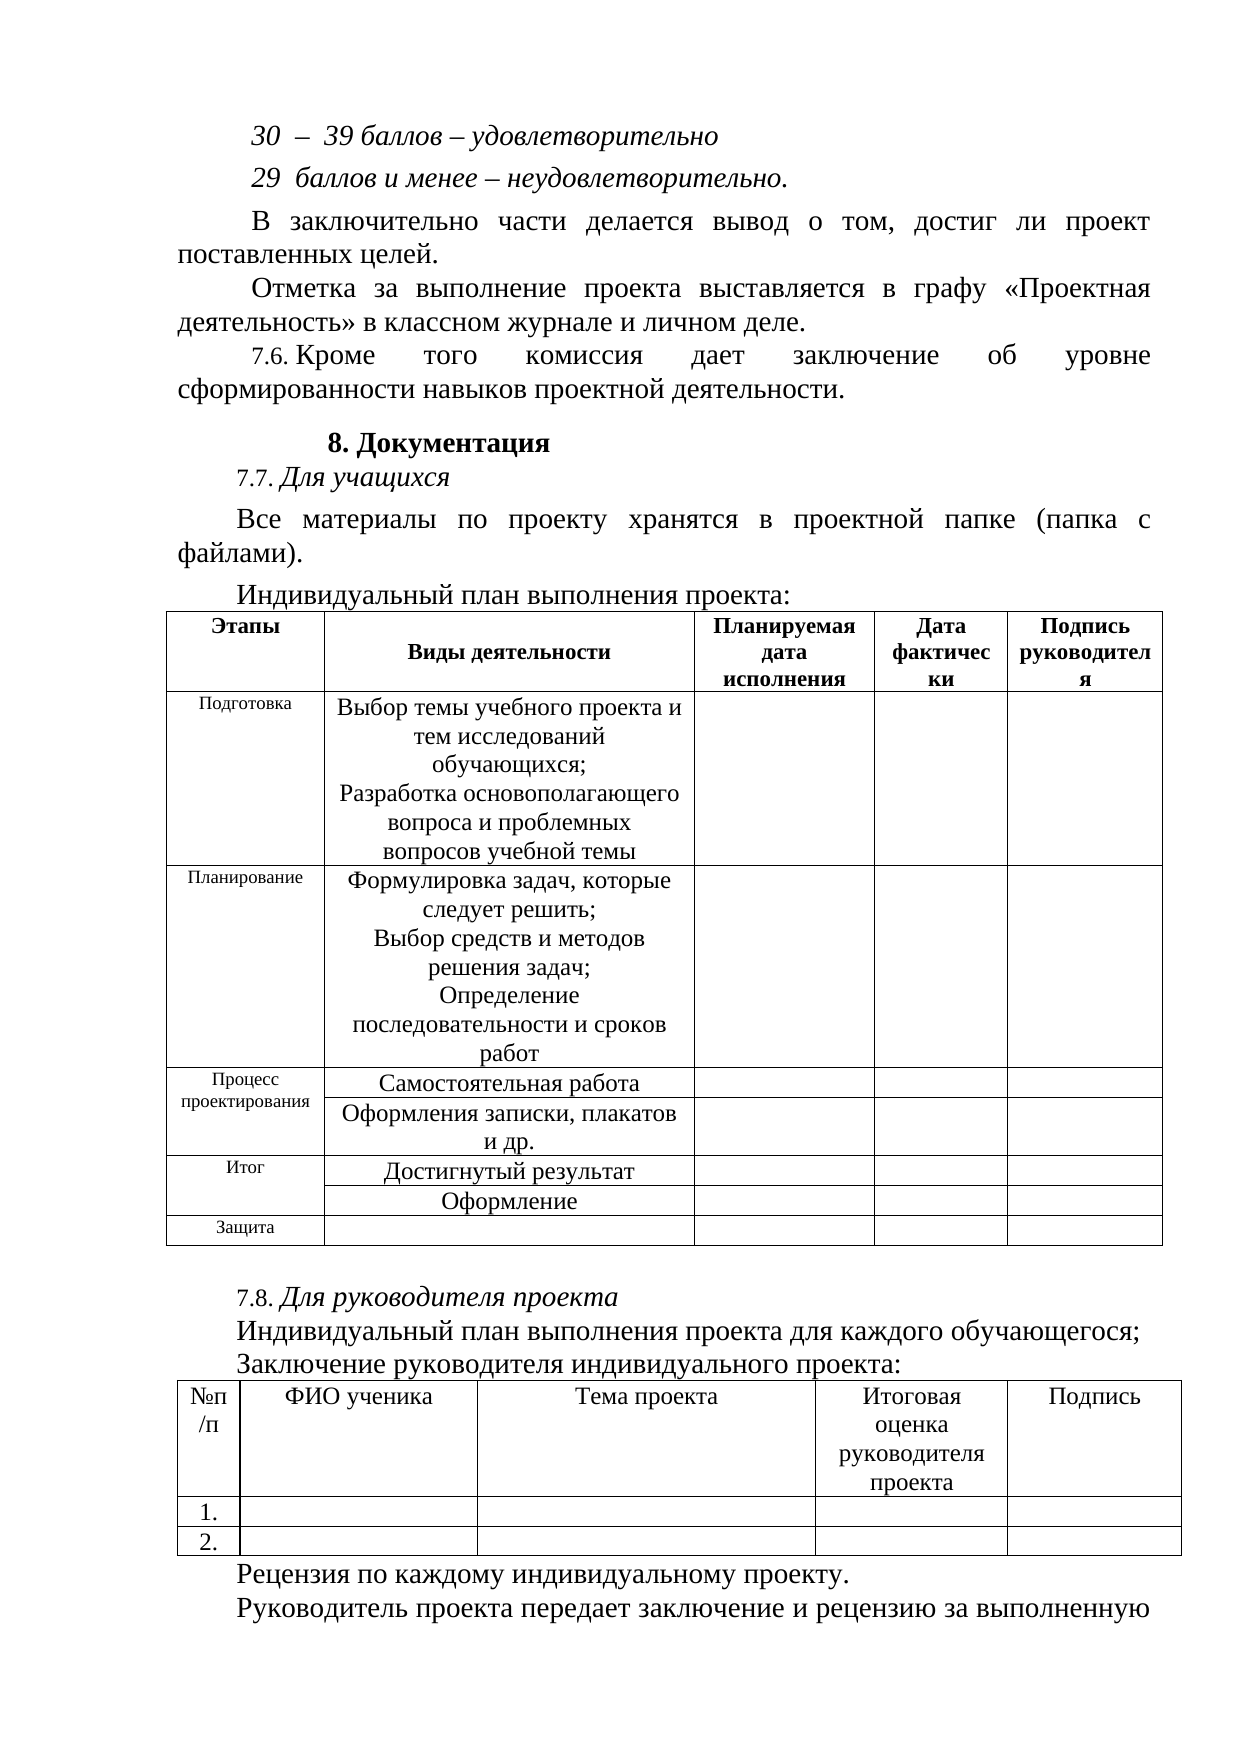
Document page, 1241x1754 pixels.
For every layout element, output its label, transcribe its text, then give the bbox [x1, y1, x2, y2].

table_cell Итог [167, 1156, 324, 1215]
table_header Дата фактически [875, 612, 1007, 691]
text Заключение руководителя индивидуального проекта: [177, 1346, 1152, 1380]
table_cell [478, 1497, 815, 1526]
table_cell [695, 692, 874, 864]
list Для руководителя проекта [177, 1279, 1152, 1313]
table_cell [875, 1068, 1007, 1097]
table_cell [241, 1497, 477, 1526]
table_cell [875, 1156, 1007, 1185]
table_cell Формулировка задач, которые следует решить; Выбор средств и методов решения задач; Определение последовательности и сроков работ [325, 866, 694, 1067]
table_cell [875, 1186, 1007, 1215]
title Для учащихся [177, 459, 1152, 492]
table_cell [1008, 1156, 1162, 1185]
table_header Подпись руководителя [1008, 612, 1162, 691]
table_cell Оформление [325, 1186, 694, 1215]
table_cell [695, 1068, 874, 1097]
title Кроме того комиссия дает заключение об уровне сформированности навыков проектной деятельности. [177, 337, 1152, 404]
list 8. Документация [177, 425, 1108, 459]
table_cell [478, 1527, 815, 1555]
table_cell [695, 1186, 874, 1215]
table_cell [1008, 1098, 1162, 1155]
table_header Виды деятельности [325, 612, 694, 691]
table_cell [816, 1497, 1007, 1526]
table_cell [1008, 1216, 1162, 1244]
table_cell [875, 692, 1007, 864]
table_cell [875, 866, 1007, 1067]
table_cell Самостоятельная работа [325, 1068, 694, 1097]
table_header ФИО ученика [241, 1381, 477, 1496]
table_cell Оформления записки, плакатов и др. [325, 1098, 694, 1155]
table_cell [816, 1527, 1007, 1555]
table_cell [695, 866, 874, 1067]
table_cell [695, 1098, 874, 1155]
table_cell Подготовка [167, 692, 324, 864]
table_cell [325, 1216, 694, 1244]
table_header Этапы [167, 612, 324, 691]
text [177, 1590, 1152, 1623]
table_cell Защита [167, 1216, 324, 1244]
table_cell [1008, 866, 1162, 1067]
table_cell [695, 1216, 874, 1244]
text Рецензия по каждому индивидуальному проекту. [177, 1556, 1152, 1590]
table_cell 1. [178, 1497, 239, 1526]
text Отметка за выполнение проекта выставляется в графу «Проектная деятельность» в классном журнале и личном деле. [177, 270, 1152, 337]
table_header Планируемая дата исполнения [695, 612, 874, 691]
table_cell Планирование [167, 866, 324, 1067]
title В заключительно части делается вывод о том, достиг ли проект поставленных целей. [177, 203, 1152, 270]
table_cell Процесс проектирования [167, 1068, 324, 1155]
table_cell Достигнутый результат [325, 1156, 694, 1185]
table_header №п/п [178, 1381, 239, 1496]
table_cell [1008, 1186, 1162, 1215]
text Индивидуальный план выполнения проекта для каждого обучающегося; [177, 1313, 1152, 1346]
title Все материалы по проекту хранятся в проектной папке (папка с файлами). [177, 501, 1152, 568]
title Индивидуальный план выполнения проекта: [177, 577, 1152, 611]
table_cell [1008, 692, 1162, 864]
table_cell [875, 1098, 1007, 1155]
table_cell [875, 1216, 1007, 1244]
table_cell [1008, 1497, 1181, 1526]
table_header Подпись [1008, 1381, 1181, 1496]
table_cell Выбор темы учебного проекта и тем исследований обучающихся; Разработка основополагающего вопроса и проблемных вопросов учебной темы [325, 692, 694, 864]
title 29 баллов и менее – неудовлетворительно. [177, 161, 1152, 194]
table_cell [1008, 1068, 1162, 1097]
table_cell 2. [178, 1527, 239, 1555]
title 30 – 39 баллов – удовлетворительно [177, 118, 1152, 152]
table_cell [1008, 1527, 1181, 1555]
table_header Тема проекта [478, 1381, 815, 1496]
table_header Итоговая оценка руководителя проекта [816, 1381, 1007, 1496]
table_cell [695, 1156, 874, 1185]
table_cell [241, 1527, 477, 1555]
